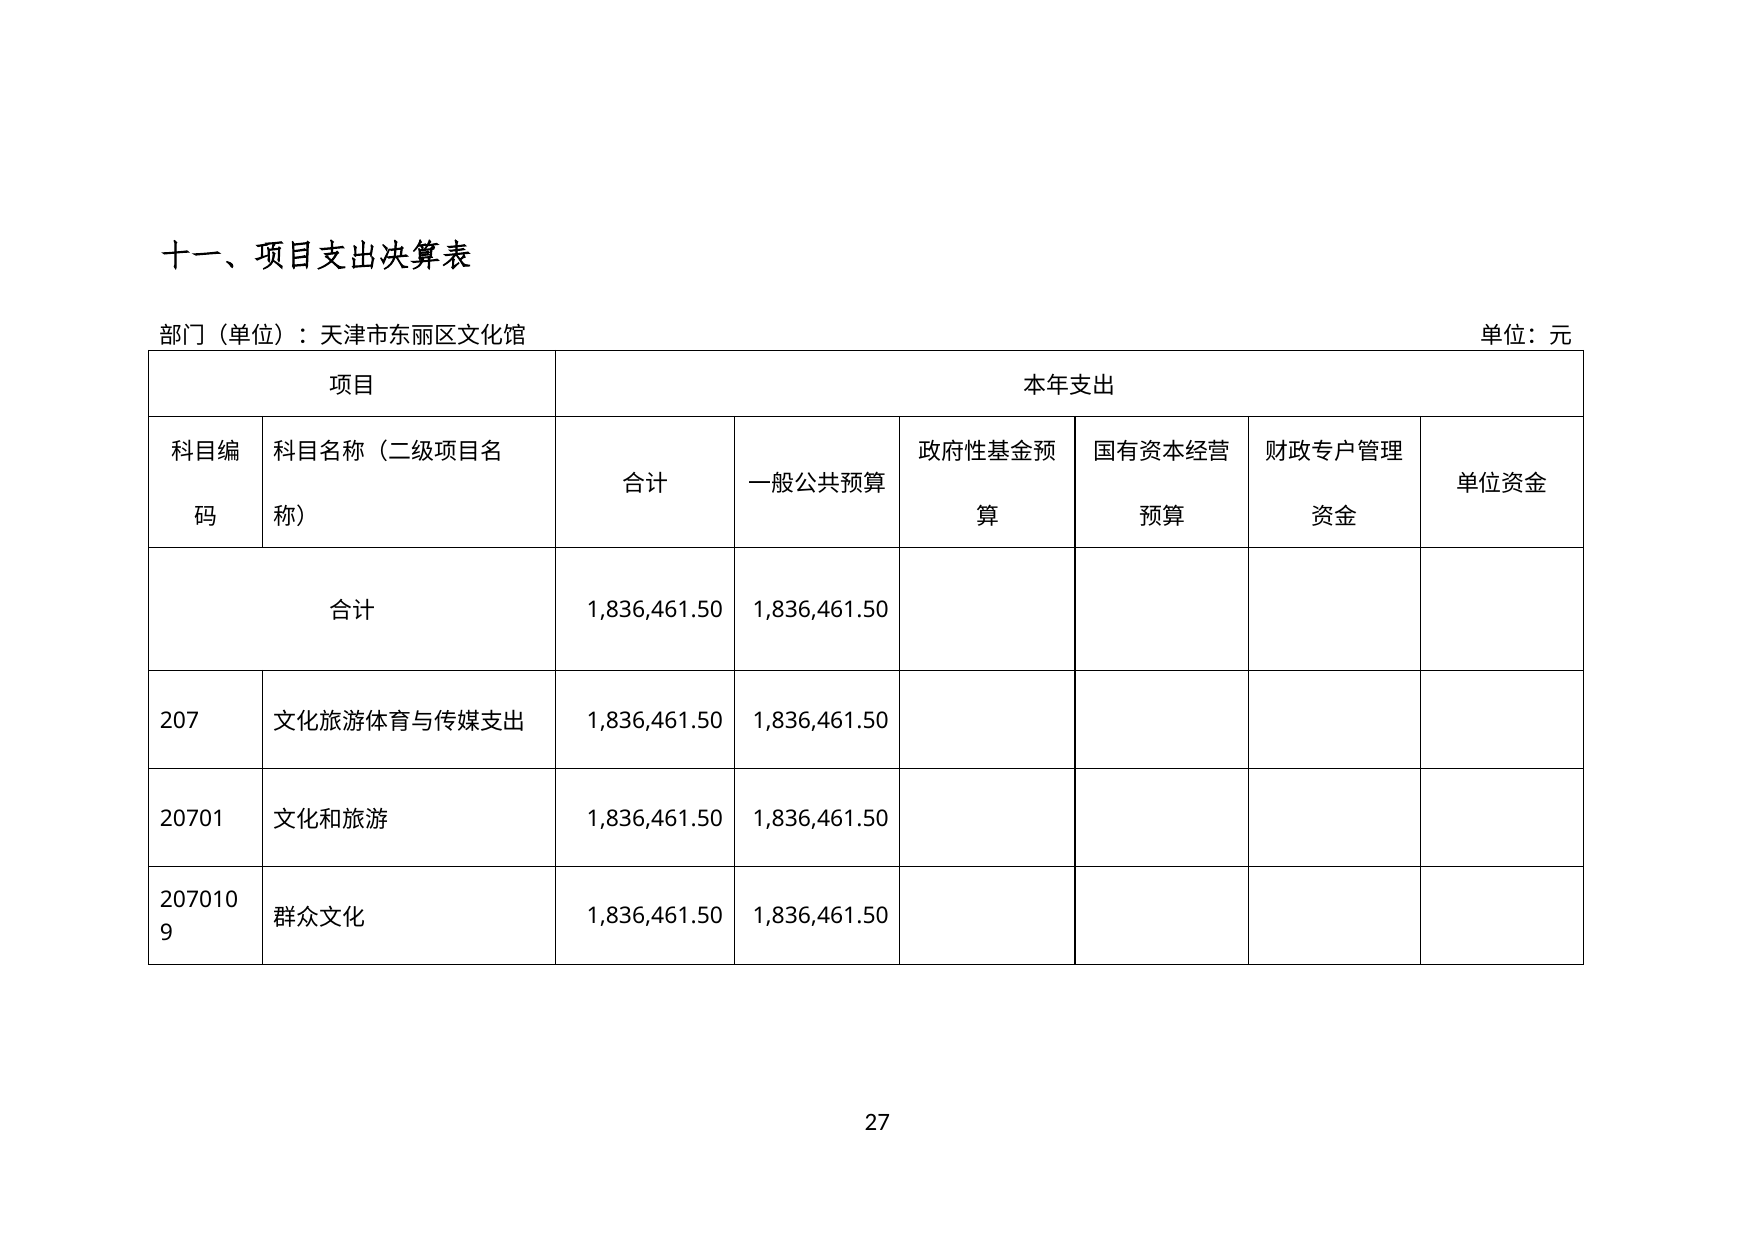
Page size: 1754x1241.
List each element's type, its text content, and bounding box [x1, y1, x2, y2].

table_cell [1421, 548, 1583, 670]
table_cell [1076, 769, 1248, 866]
table_cell 合计 [149, 548, 555, 670]
table_cell 2070109 [149, 867, 262, 963]
table_cell 1,836,461.50 [556, 548, 734, 670]
table_cell 1,836,461.50 [556, 671, 734, 768]
table_cell 单位资金 [1421, 417, 1583, 547]
table_cell 财政专户管理资金 [1249, 417, 1420, 547]
table_cell 1,836,461.50 [735, 769, 899, 866]
table_cell 群众文化 [263, 867, 555, 963]
table_cell [1076, 671, 1248, 768]
table_cell 1,836,461.50 [735, 867, 899, 963]
table_cell [900, 671, 1074, 768]
table_cell [1249, 548, 1420, 670]
table_header 部门（单位）：天津市东丽区文化馆 [148, 285, 1420, 350]
table_cell 国有资本经营预算 [1076, 417, 1248, 547]
table_cell [1421, 671, 1583, 768]
table_cell 1,836,461.50 [556, 769, 734, 866]
table_cell [1249, 867, 1420, 963]
table_cell [1421, 867, 1583, 963]
table_cell 207 [149, 671, 262, 768]
table_cell 本年支出 [556, 351, 1583, 416]
table_cell 1,836,461.50 [735, 548, 899, 670]
table_header 单位：元 [1420, 285, 1583, 350]
table_cell [1076, 548, 1248, 670]
table_cell 文化和旅游 [263, 769, 555, 866]
table_cell 文化旅游体育与传媒支出 [263, 671, 555, 768]
table_cell [1421, 769, 1583, 866]
table_cell 1,836,461.50 [556, 867, 734, 963]
table_cell [900, 867, 1074, 963]
table_cell 科目名称（二级项目名称） [263, 417, 555, 547]
table_cell 政府性基金预算 [900, 417, 1074, 547]
text 十一、项目支出决算表 [159, 220, 1594, 285]
table_cell 1,836,461.50 [735, 671, 899, 768]
table_cell [1076, 867, 1248, 963]
table_cell 20701 [149, 769, 262, 866]
table_cell [900, 769, 1074, 866]
table_cell 一般公共预算 [735, 417, 899, 547]
table_cell 项目 [149, 351, 555, 416]
table_cell [1249, 769, 1420, 866]
table_cell 科目编码 [149, 417, 262, 547]
table_cell [900, 548, 1074, 670]
table_cell [1249, 671, 1420, 768]
table_cell 合计 [556, 417, 734, 547]
